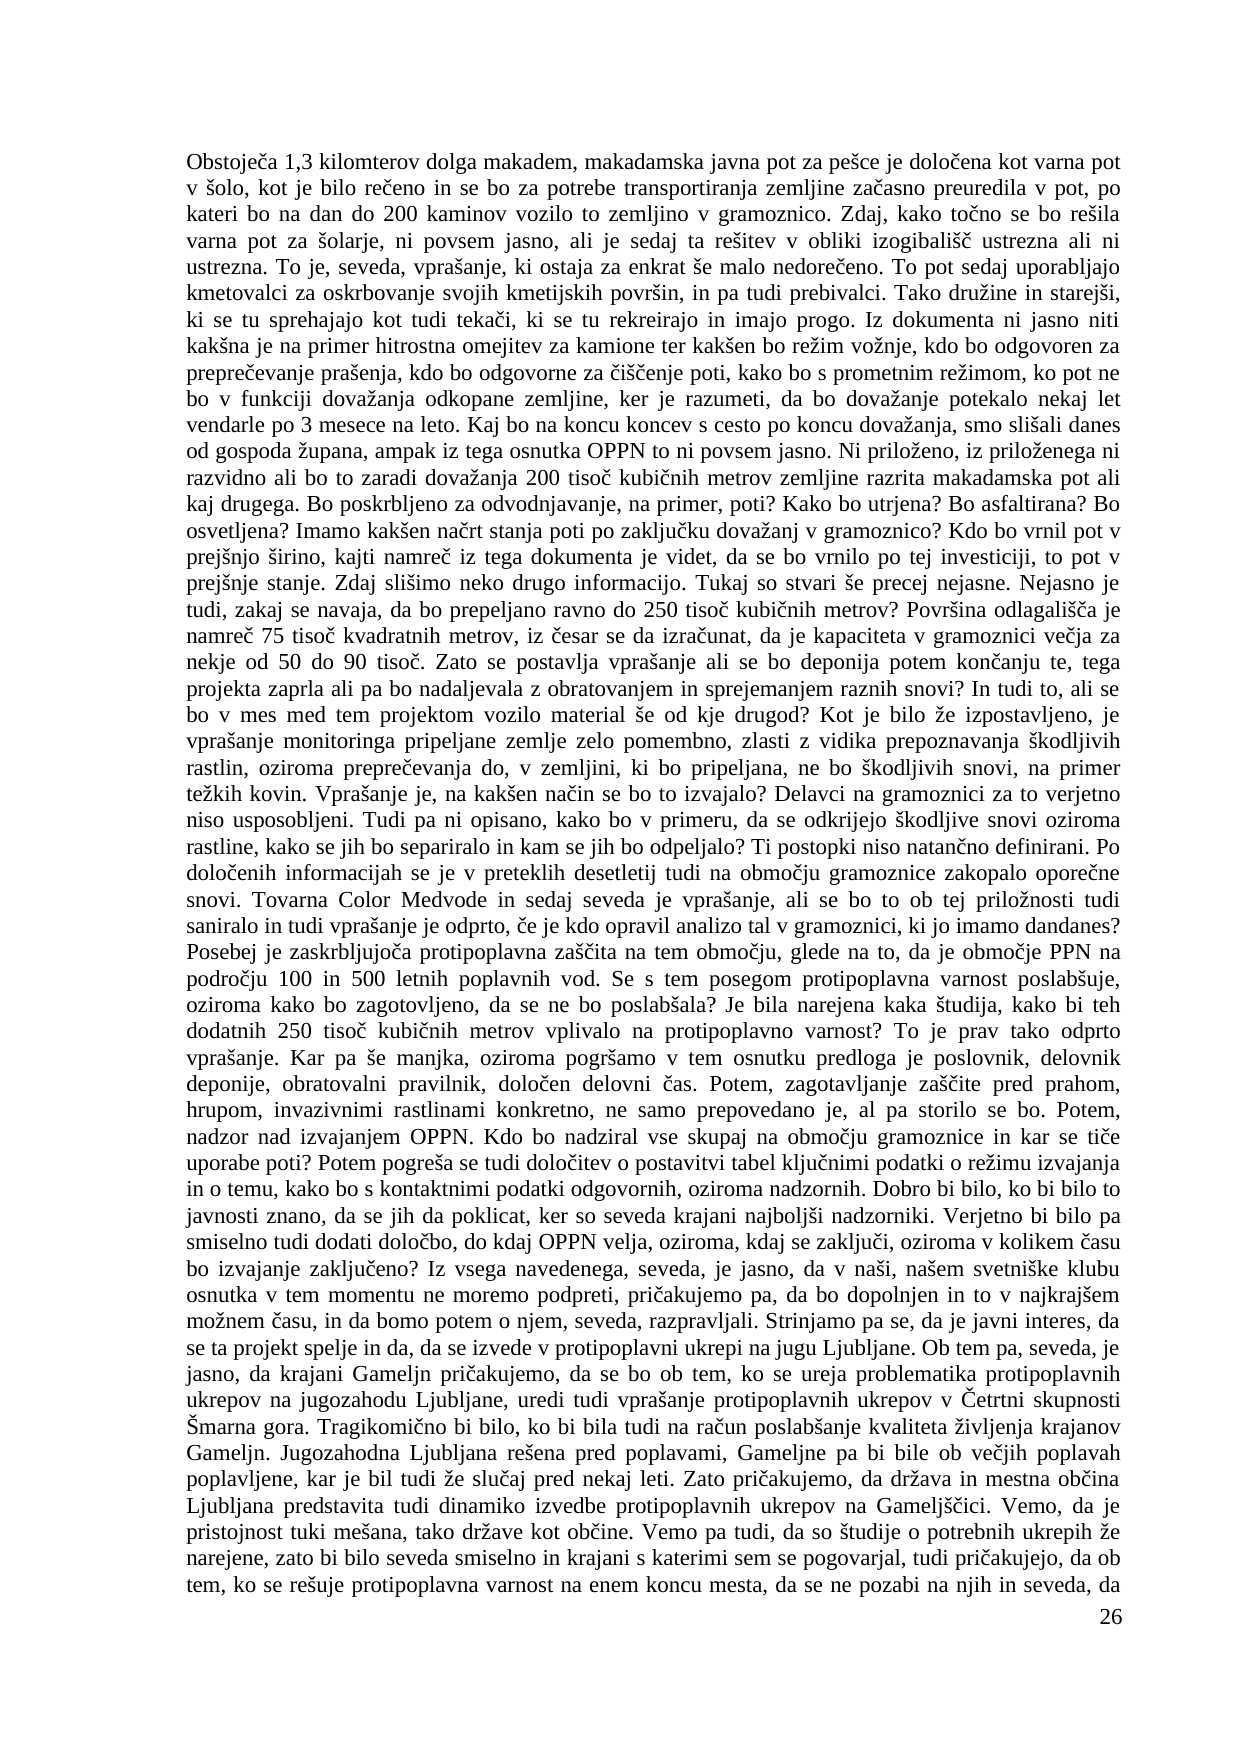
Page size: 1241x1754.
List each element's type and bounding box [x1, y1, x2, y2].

text [186, 148, 1122, 1597]
